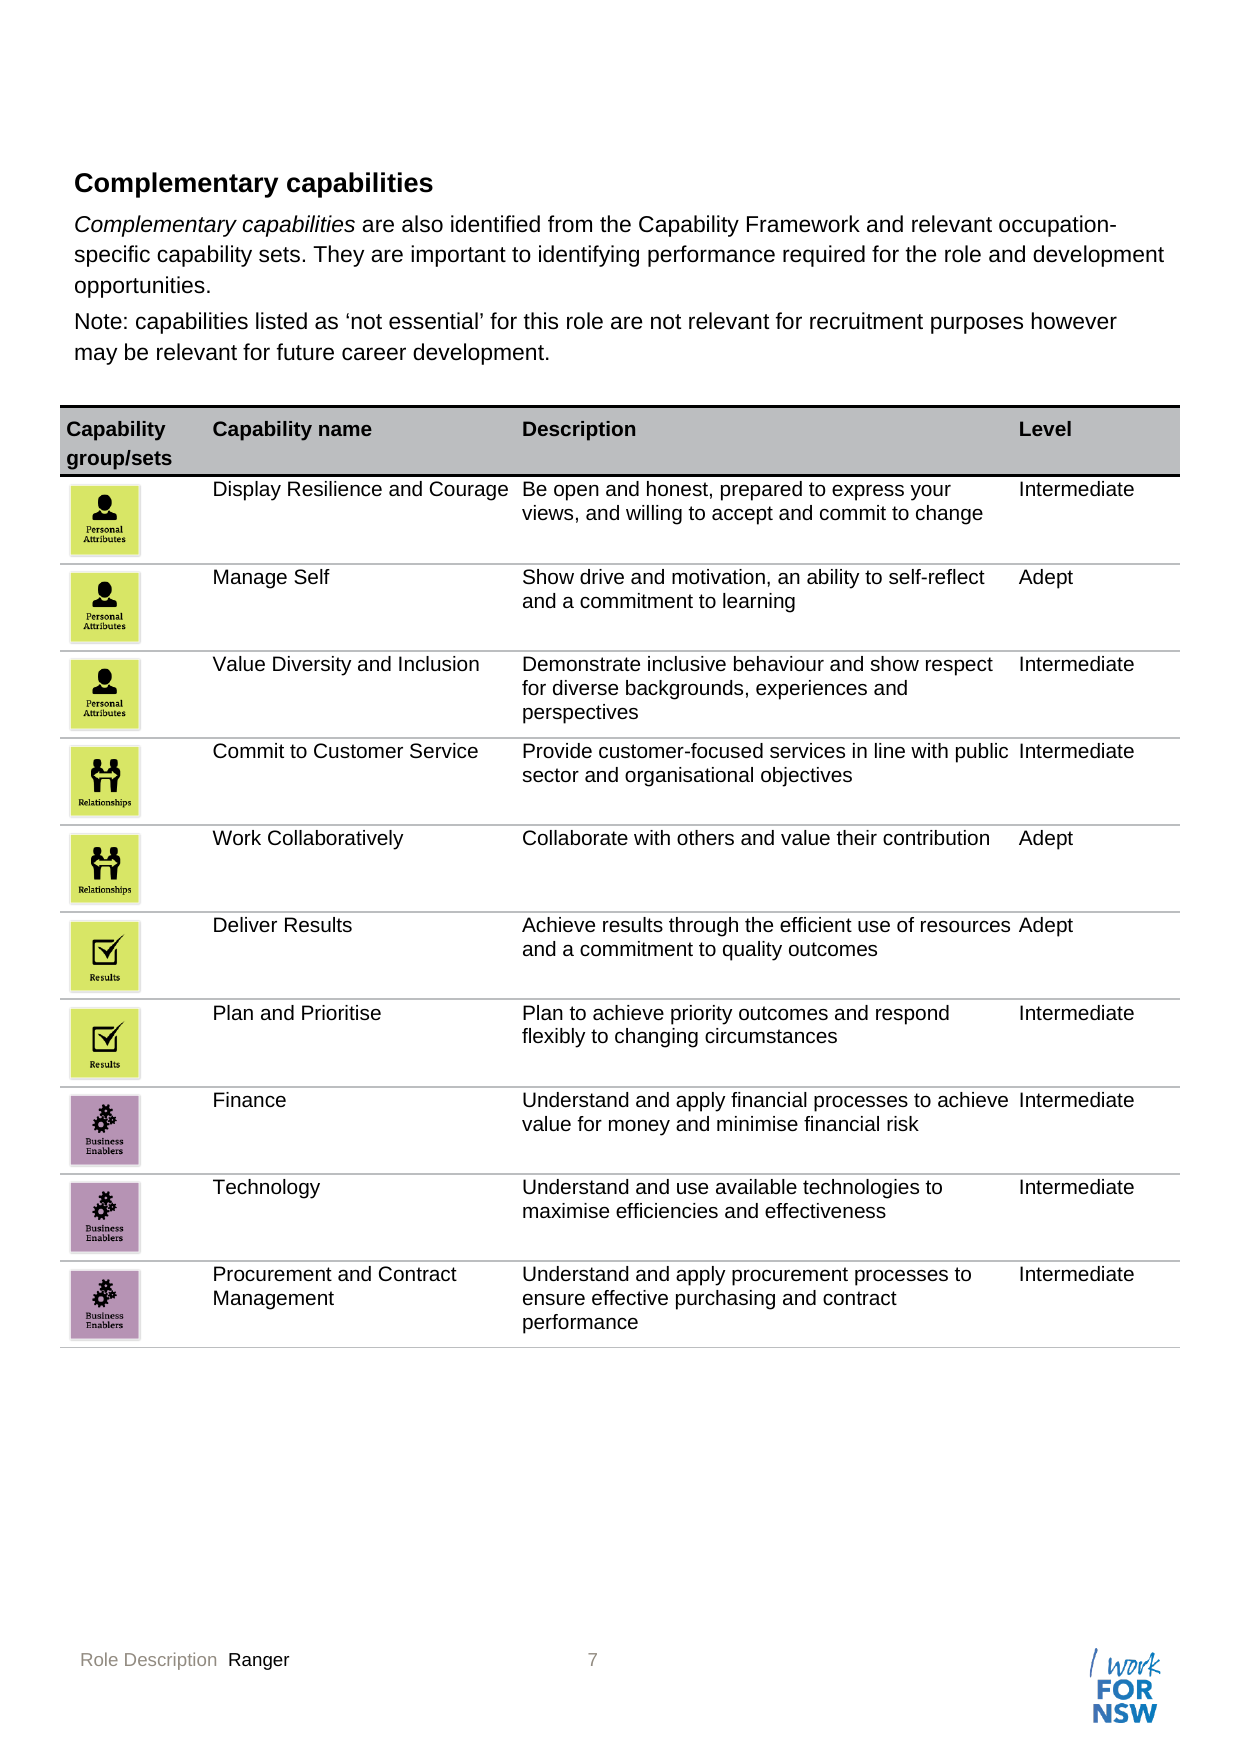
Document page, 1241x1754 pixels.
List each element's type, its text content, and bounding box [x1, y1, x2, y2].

picture [66, 830, 143, 907]
table_header Description [516, 408, 1013, 474]
table_cell Intermediate [1013, 652, 1180, 737]
table_cell Plan to achieve priority outcomes and respond flexibly to changing circumstances [516, 1000, 1013, 1086]
table_cell Intermediate [1013, 1175, 1180, 1260]
picture [66, 481, 143, 559]
picture [66, 743, 143, 820]
table_cell Adept [1013, 913, 1180, 998]
table_cell Intermediate [1013, 1000, 1180, 1086]
table_cell Work Collaboratively [206, 826, 516, 911]
table_cell Technology [206, 1175, 516, 1260]
picture [1089, 1648, 1161, 1723]
table_cell Display Resilience and Courage [206, 477, 516, 562]
picture [66, 568, 143, 646]
table_cell [60, 913, 206, 998]
table_cell Achieve results through the efficient use of resources and a commitment to quality outcomes [516, 913, 1013, 998]
table_cell Understand and apply procurement processes to ensure effective purchasing and contract performance [516, 1262, 1013, 1347]
table_header Capability name [206, 408, 507, 474]
table_cell [60, 826, 206, 911]
table_cell Finance [206, 1088, 516, 1173]
picture [66, 917, 143, 995]
table_cell [60, 652, 206, 737]
table_cell Collaborate with others and value their contribution [516, 826, 1013, 911]
table_cell Procurement and Contract Management [206, 1262, 516, 1347]
table_cell Manage Self [206, 565, 516, 649]
table_cell Understand and apply financial processes to achieve value for money and minimise financial risk [516, 1088, 1013, 1173]
picture [66, 1178, 143, 1256]
table_cell Value Diversity and Inclusion [206, 652, 516, 737]
table_cell [60, 565, 206, 649]
picture [66, 1266, 143, 1343]
table_cell Adept [1013, 565, 1180, 649]
table_cell Adept [1013, 826, 1180, 911]
picture [66, 1091, 143, 1169]
picture [66, 1004, 143, 1082]
table_cell Provide customer-focused services in line with public sector and organisational objectives [516, 739, 1013, 824]
text Note: capabilities listed as ‘not essential’ for this role are not relevant for recruitment purposes however may be relevant for future career development. [74, 308, 1166, 365]
table_cell [60, 739, 206, 824]
table_cell Intermediate [1013, 1088, 1180, 1173]
table_header [507, 408, 516, 474]
table_cell Intermediate [1013, 739, 1180, 824]
table_cell Show drive and motivation, an ability to self-reflect and a commitment to learning [516, 565, 1013, 649]
table_header Level [1013, 408, 1180, 474]
text Complementary capabilities [74, 157, 1166, 199]
table_cell [60, 1000, 206, 1086]
table_cell Plan and Prioritise [206, 1000, 516, 1086]
table_header Capability group/sets [60, 408, 206, 474]
table_cell Understand and use available technologies to maximise efficiencies and effectiveness [516, 1175, 1013, 1260]
text Complementary capabilities are also identified from the Capability Framework and relevant occupation-specific capability sets. They are important to identifying performance required for the role and development opportunities. [74, 211, 1166, 298]
picture [66, 655, 143, 733]
table_cell Demonstrate inclusive behaviour and show respect for diverse backgrounds, experiences and perspectives [516, 652, 1013, 737]
table_cell [60, 1088, 206, 1173]
table_cell [60, 1175, 206, 1260]
table_cell Be open and honest, prepared to express your views, and willing to accept and commit to change [516, 477, 1013, 562]
table_cell [60, 477, 206, 562]
table_cell Commit to Customer Service [206, 739, 516, 824]
table_cell Intermediate [1013, 477, 1180, 562]
table_cell Deliver Results [206, 913, 516, 998]
table_cell [60, 1262, 206, 1347]
table_cell Intermediate [1013, 1262, 1180, 1347]
